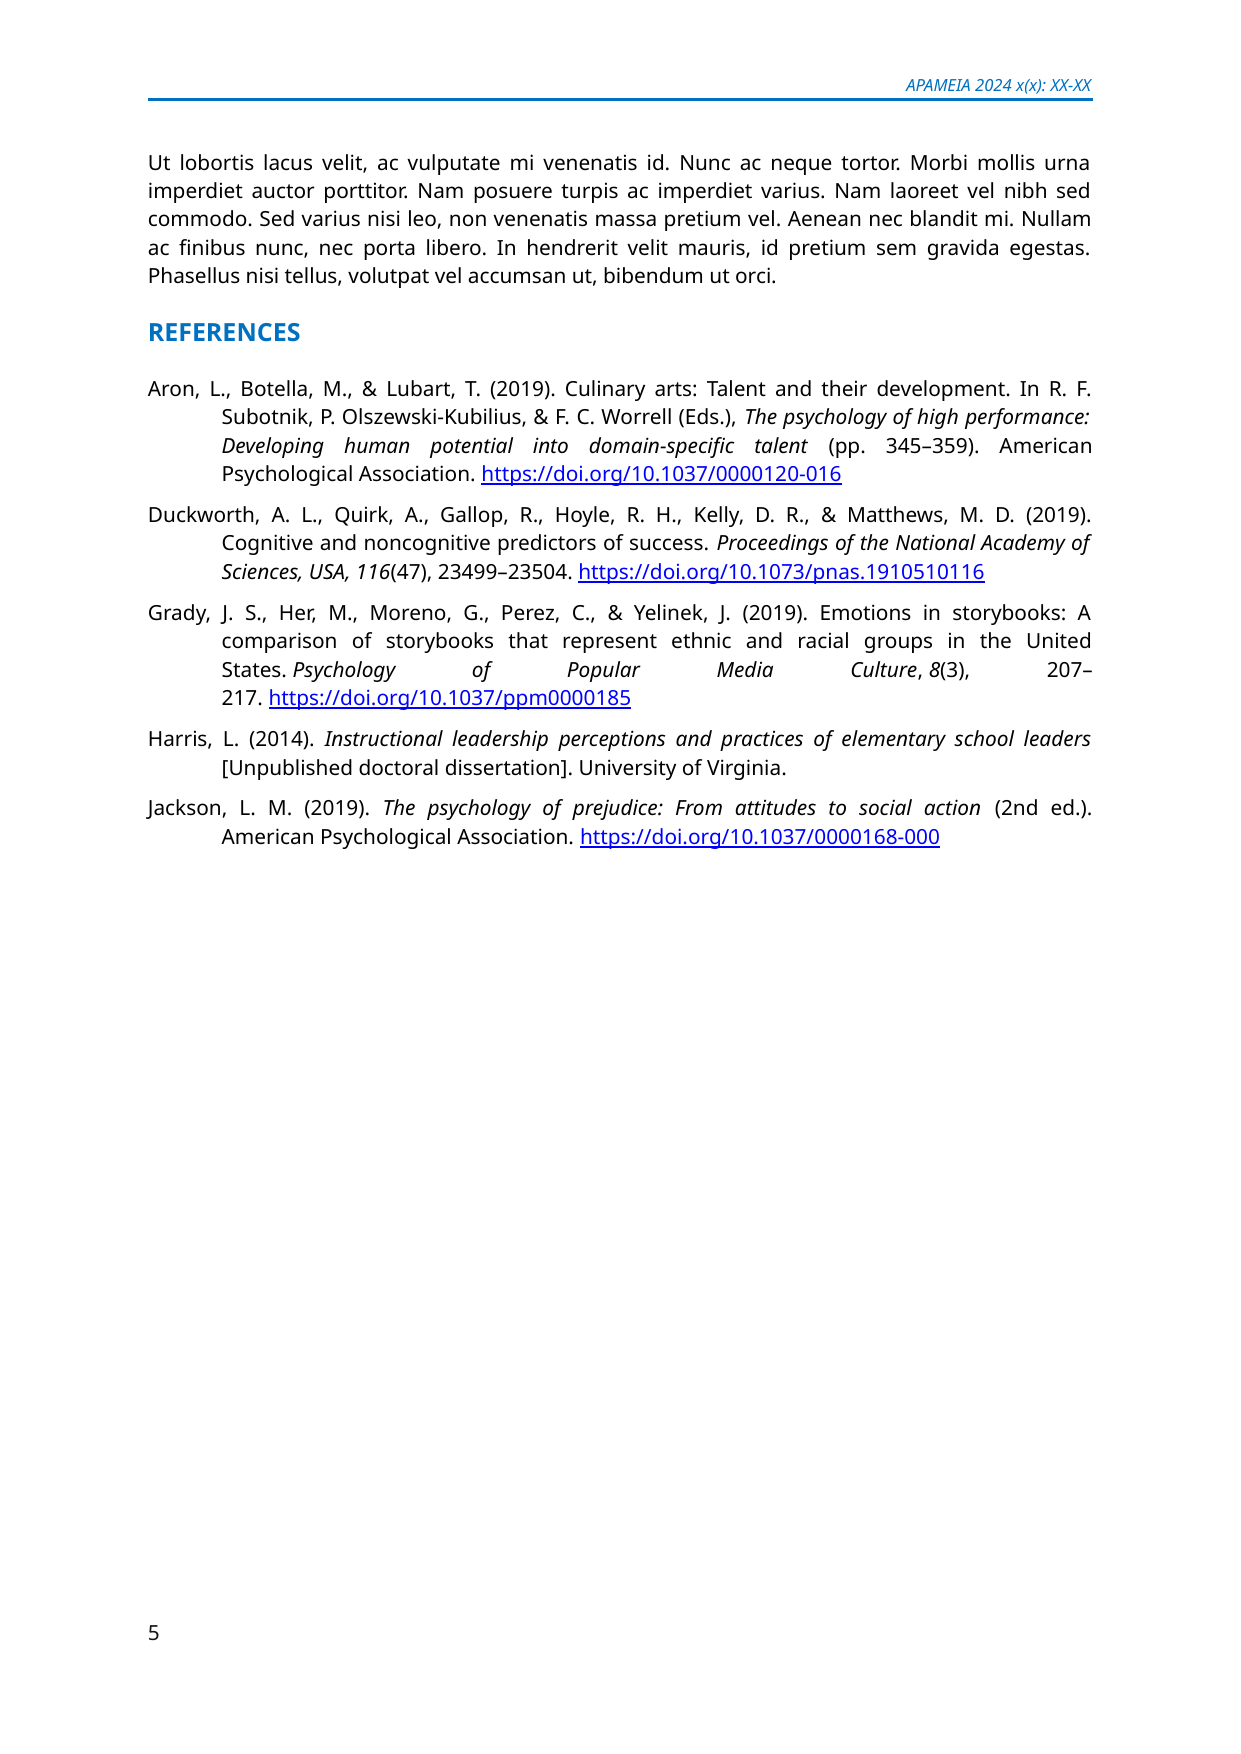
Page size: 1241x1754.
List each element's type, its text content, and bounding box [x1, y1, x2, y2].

text Grady, J. S., Her, M., Moreno, G., Perez, C., & Yelinek, J. (2019). Emotions in storybooks: A comparison of storybooks that represent ethnic and racial groups in the United States. Psychology of Popular Media Culture, 8(3), 207–217. https://doi.org/10.1037/ppm0000185 [148, 598, 1093, 712]
text Ut lobortis lacus velit, ac vulputate mi venenatis id. Nunc ac neque tortor. Morbi mollis urna imperdiet auctor porttitor. Nam posuere turpis ac imperdiet varius. Nam laoreet vel nibh sed commodo. Sed varius nisi leo, non venenatis massa pretium vel. Aenean nec blandit mi. Nullam ac finibus nunc, nec porta libero. In hendrerit velit mauris, id pretium sem gravida egestas. Phasellus nisi tellus, volutpat vel accumsan ut, bibendum ut orci. [148, 148, 1093, 290]
text Harris, L. (2014). Instructional leadership perceptions and practices of elementary school leaders [Unpublished doctoral dissertation]. University of Virginia. [148, 724, 1093, 781]
text REFERENCES [148, 315, 1093, 349]
text Jackson, L. M. (2019). The psychology of prejudice: From attitudes to social action (2nd ed.). American Psychological Association. https://doi.org/10.1037/0000168-000 [148, 793, 1093, 850]
text Aron, L., Botella, M., & Lubart, T. (2019). Culinary arts: Talent and their development. In R. F. Subotnik, P. Olszewski-Kubilius, & F. C. Worrell (Eds.), The psychology of high performance: Developing human potential into domain-specific talent (pp. 345–359). American Psychological Association. https://doi.org/10.1037/0000120-016 [148, 374, 1093, 488]
text Duckworth, A. L., Quirk, A., Gallop, R., Hoyle, R. H., Kelly, D. R., & Matthews, M. D. (2019). Cognitive and noncognitive predictors of success. Proceedings of the National Academy of Sciences, USA, 116(47), 23499–23504. https://doi.org/10.1073/pnas.1910510116 [148, 500, 1093, 585]
